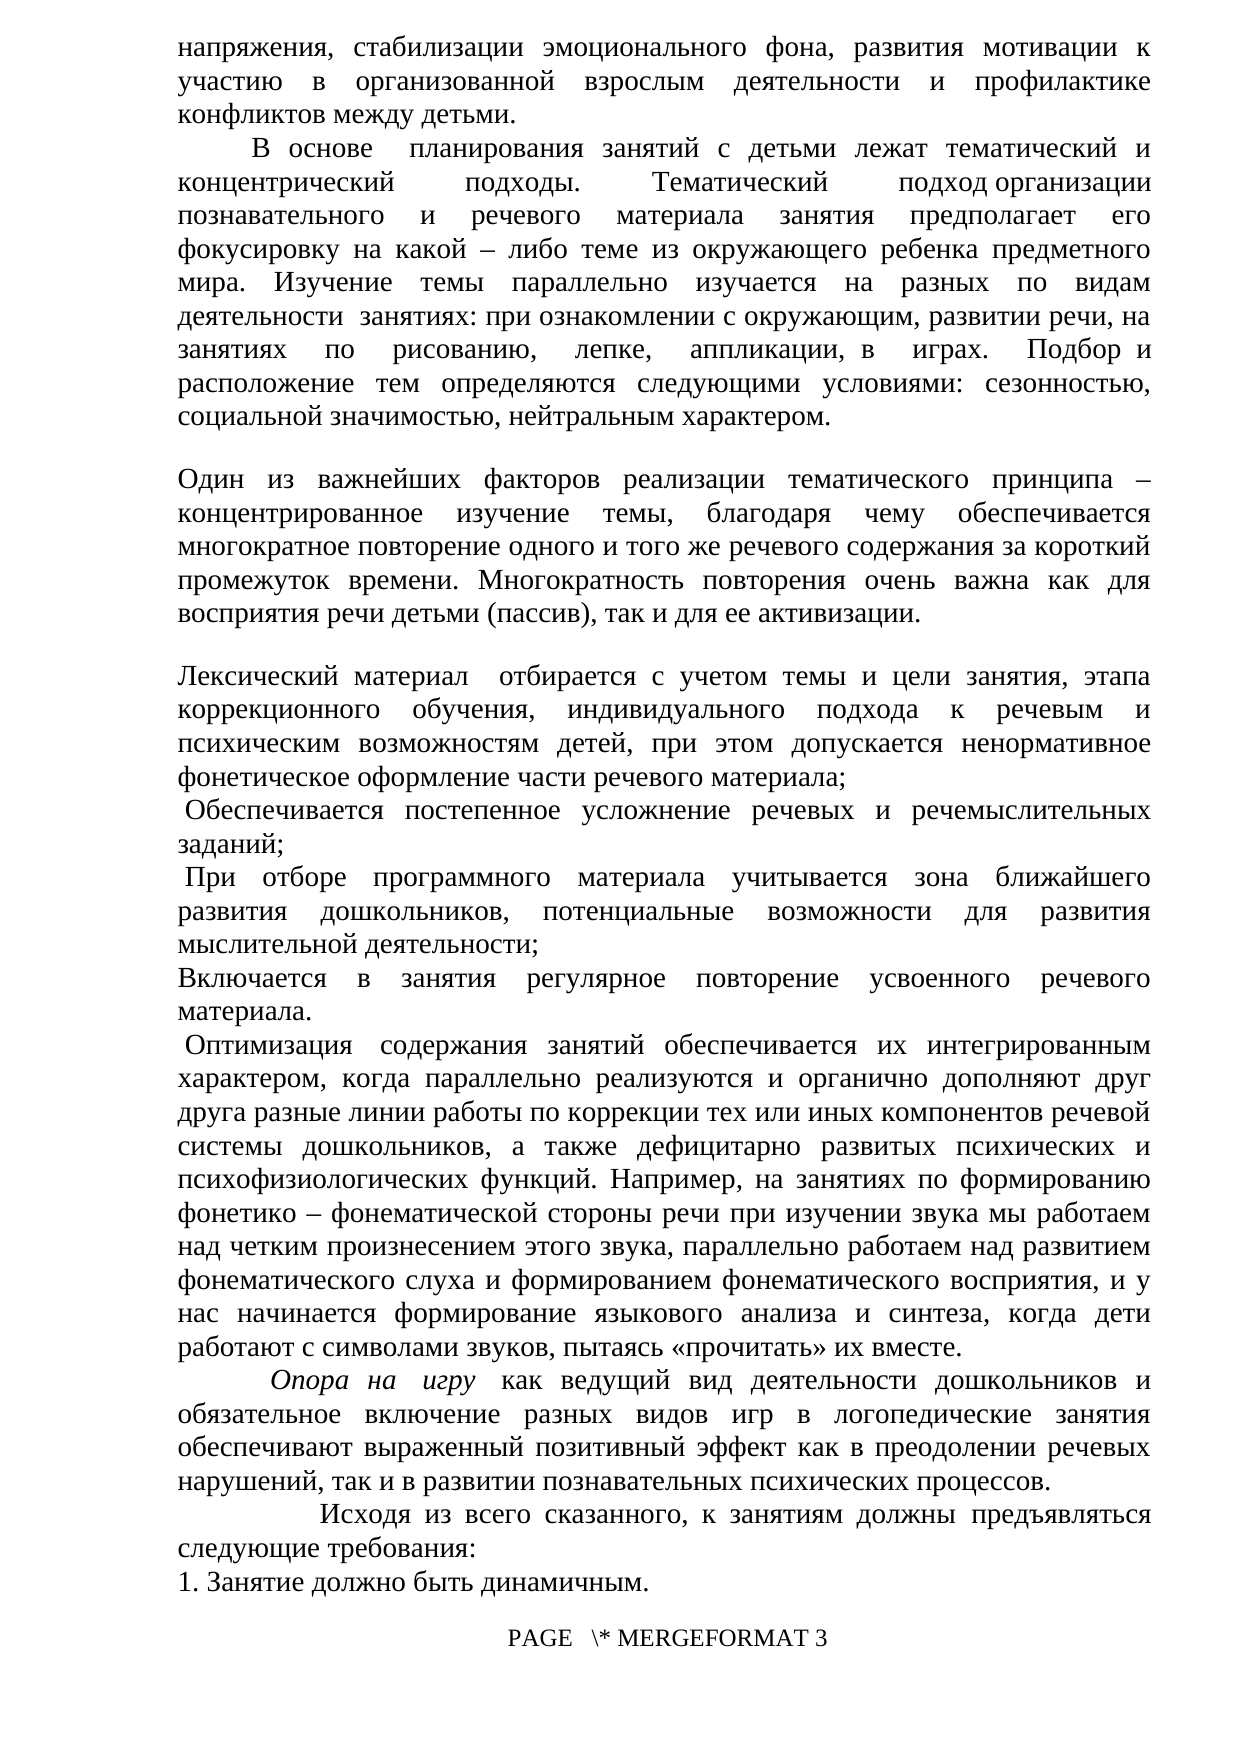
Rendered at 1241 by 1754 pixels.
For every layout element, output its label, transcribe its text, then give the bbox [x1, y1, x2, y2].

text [177, 29, 1152, 130]
text В основе планирования занятий с детьми лежат тематический и концентрический подходы. Тематический подход организации познавательного и речевого материала занятия предполагает его фокусировку на какой – либо теме из окружающего ребенка предметного мира. Изучение темы параллельно изучается на разных по видам деятельности занятиях: при ознакомлении с окружающим, развитии речи, на занятиях по рисованию, лепке, аппликации, в играх. Подбор и расположение тем определяются следующими условиями: сезонностью, социальной значимостью, нейтральным характером. [177, 130, 1152, 432]
text 1. Занятие должно быть динамичным. [177, 1564, 1152, 1597]
text Исходя из всего сказанного, к занятиям должны предъявляться следующие требования: [177, 1497, 1152, 1564]
text Лексический материал отбирается с учетом темы и цели занятия, этапа коррекционного обучения, индивидуального подхода к речевым и психическим возможностям детей, при этом допускается ненормативное фонетическое оформление части речевого материала; [177, 658, 1152, 792]
text При отборе программного материала учитывается зона ближайшего развития дошкольников, потенциальные возможности для развития мыслительной деятельности; [177, 859, 1152, 960]
text Включается в занятия регулярное повторение усвоенного речевого материала. [177, 960, 1152, 1027]
text Опора на игру как ведущий вид деятельности дошкольников и обязательное включение разных видов игр в логопедические занятия обеспечивают выраженный позитивный эффект как в преодолении речевых нарушений, так и в развитии познавательных психических процессов. [177, 1362, 1152, 1497]
text Обеспечивается постепенное усложнение речевых и речемыслительных заданий; [177, 792, 1152, 859]
text Оптимизация содержания занятий обеспечивается их интегрированным характером, когда параллельно реализуются и органично дополняют друг друга разные линии работы по коррекции тех или иных компонентов речевой системы дошкольников, а также дефицитарно развитых психических и психофизиологических функций. Например, на занятиях по формированию фонетико – фонематической стороны речи при изучении звука мы работаем над четким произнесением этого звука, параллельно работаем над развитием фонематического слуха и формированием фонематического восприятия, и у нас начинается формирование языкового анализа и синтеза, когда дети работают с символами звуков, пытаясь «прочитать» их вместе. [177, 1027, 1152, 1362]
text Один из важнейших факторов реализации тематического принципа – концентрированное изучение темы, благодаря чему обеспечивается многократное повторение одного и того же речевого содержания за короткий промежуток времени. Многократность повторения очень важна как для восприятия речи детьми (пассив), так и для ее активизации. [177, 461, 1152, 629]
